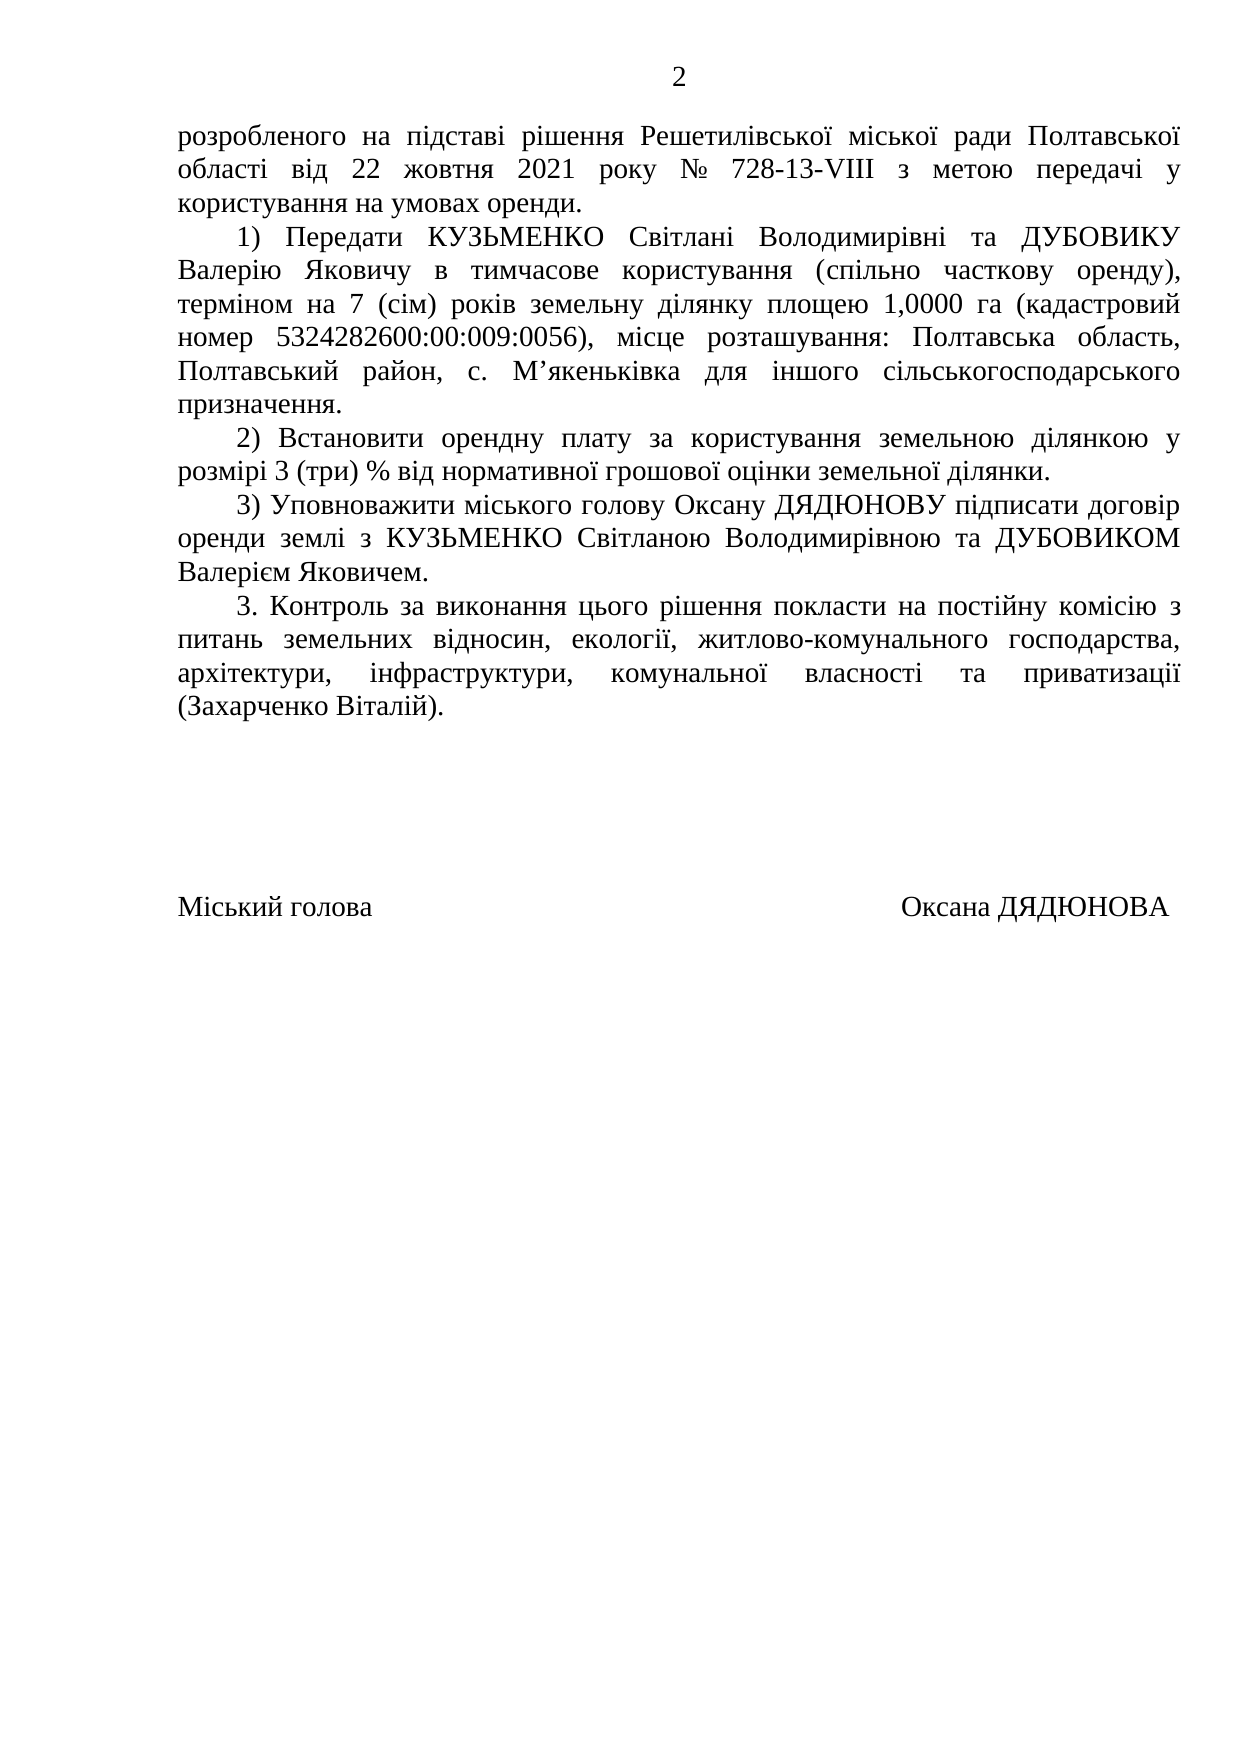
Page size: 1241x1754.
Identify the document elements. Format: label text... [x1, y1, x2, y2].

text 3) Уповноважити міського голову Оксану ДЯДЮНОВУ підписати договір оренди землі з КУЗЬМЕНКО Світланою Володимирівною та ДУБОВИКОМ Валерієм Яковичем. [177, 487, 1181, 588]
text 2) Встановити орендну плату за користування земельною ділянкою у розмірі 3 (три) % від нормативної грошової оцінки земельної ділянки. [177, 420, 1181, 487]
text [177, 118, 1181, 219]
text 1) Передати КУЗЬМЕНКО Світлані Володимирівні та ДУБОВИКУ Валерію Яковичу в тимчасове користування (спільно часткову оренду), терміном на 7 (сім) років земельну ділянку площею 1,0000 га (кадастровий номер 5324282600:00:009:0056), місце розташування: Полтавська область, Полтавський район, с. М’якеньківка для іншого сільськогосподарського призначення. [177, 219, 1181, 420]
text 3. Контроль за виконання цього рішення покласти на постійну комісію з питань земельних відносин, екології, житлово-комунального господарства, архітектури, інфраструктури, комунальної власності та приватизації (Захарченко Віталій). [177, 588, 1181, 722]
text Міський голова Оксана ДЯДЮНОВА [177, 889, 1181, 923]
